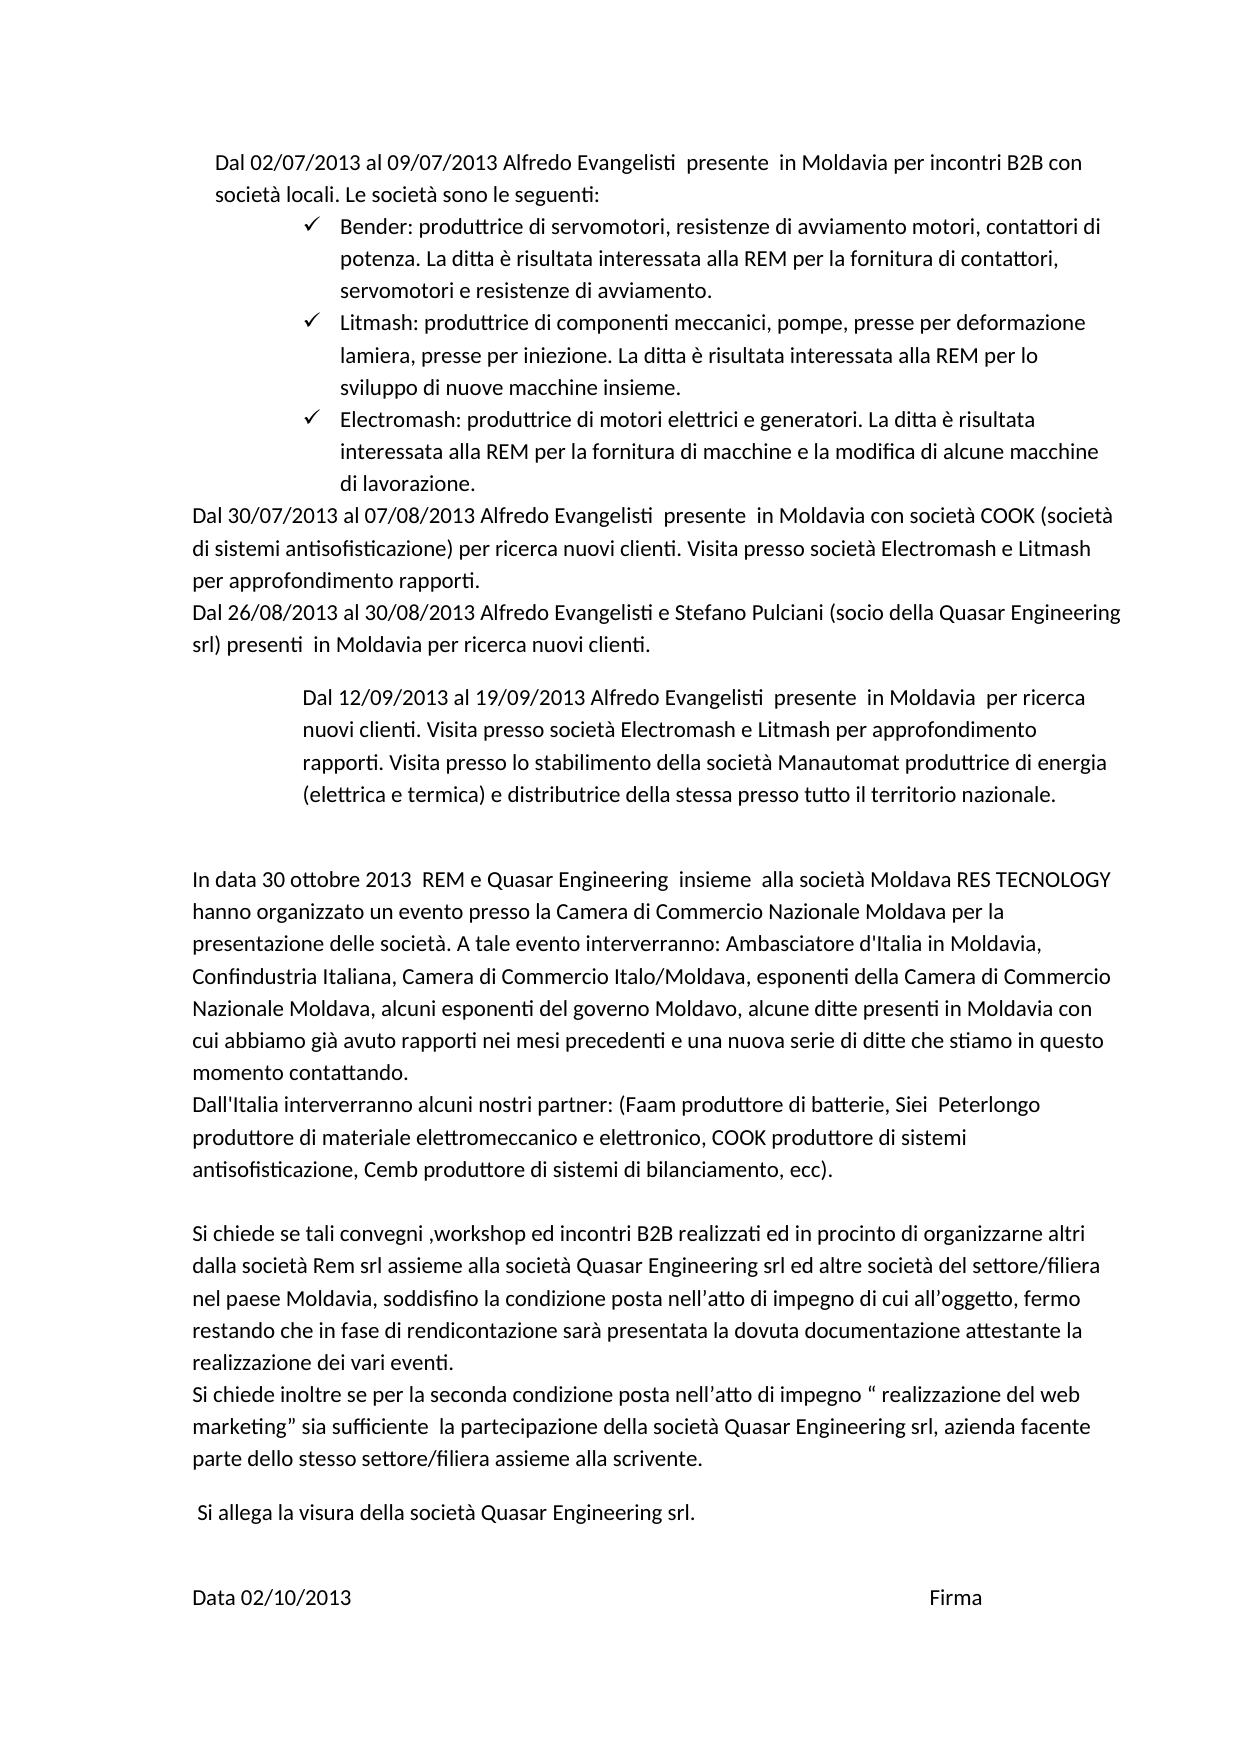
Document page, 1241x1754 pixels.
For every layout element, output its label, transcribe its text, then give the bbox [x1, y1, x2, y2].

list Dal 26/08/2013 al 30/08/2013 Alfredo Evangelisti e Stefano Pulciani (socio della Quasar Engineering srl) presenti in Moldavia per ricerca nuovi clienti. [192, 598, 1122, 658]
list Electromash: produttrice di motori elettrici e generatori. La ditta è risultata interessata alla REM per la fornitura di macchine e la modifica di alcune macchine di lavorazione. [302, 405, 1122, 497]
list Dall'Italia interverranno alcuni nostri partner: (Faam produttore di batterie, Siei Peterlongo produttore di materiale elettromeccanico e elettronico, COOK produttore di sistemi antisofisticazione, Cemb produttore di sistemi di bilanciamento, ecc). [192, 1091, 1122, 1183]
list Dal 30/07/2013 al 07/08/2013 Alfredo Evangelisti presente in Moldavia con società COOK (società di sistemi antisofisticazione) per ricerca nuovi clienti. Visita presso società Electromash e Litmash per approfondimento rapporti. [192, 502, 1122, 594]
list Bender: produttrice di servomotori, resistenze di avviamento motori, contattori di potenza. La ditta è risultata interessata alla REM per la fornitura di contattori, servomotori e resistenze di avviamento. [302, 212, 1122, 304]
list Data 02/10/2013 Firma [192, 1583, 1122, 1611]
list In data 30 ottobre 2013 REM e Quasar Engineering insieme alla società Moldava RES TECNOLOGY hanno organizzato un evento presso la Camera di Commercio Nazionale Moldava per la presentazione delle società. A tale evento interverranno: Ambasciatore d'Italia in Moldavia, Confindustria Italiana, Camera di Commercio Italo/Moldava, esponenti della Camera di Commercio Nazionale Moldava, alcuni esponenti del governo Moldavo, alcune ditte presenti in Moldavia con cui abbiamo già avuto rapporti nei mesi precedenti e una nuova serie di ditte che stiamo in questo momento contattando. [192, 865, 1122, 1086]
list Si chiede inoltre se per la seconda condizione posta nell’atto di impegno “ realizzazione del web marketing” sia sufficiente la partecipazione della società Quasar Engineering srl, azienda facente parte dello stesso settore/filiera assieme alla scrivente. [192, 1380, 1122, 1473]
list Litmash: produttrice di componenti meccanici, pompe, presse per deformazione lamiera, presse per iniezione. La ditta è risultata interessata alla REM per lo sviluppo di nuove macchine insieme. [302, 308, 1122, 401]
text Dal 12/09/2013 al 19/09/2013 Alfredo Evangelisti presente in Moldavia per ricerca nuovi clienti. Visita presso società Electromash e Litmash per approfondimento rapporti. Visita presso lo stabilimento della società Manautomat produttrice di energia (elettrica e termica) e distributrice della stessa presso tutto il territorio nazionale. [302, 683, 1122, 808]
text Si allega la visura della società Quasar Engineering srl. [118, 1498, 1122, 1526]
list Si chiede se tali convegni ,workshop ed incontri B2B realizzati ed in procinto di organizzarne altri dalla società Rem srl assieme alla società Quasar Engineering srl ed altre società del settore/filiera nel paese Moldavia, soddisfino la condizione posta nell’atto di impegno di cui all’oggetto, fermo restando che in fase di rendicontazione sarà presentata la dovuta documentazione attestante la realizzazione dei vari eventi. [192, 1219, 1122, 1376]
list Dal 02/07/2013 al 09/07/2013 Alfredo Evangelisti presente in Moldavia per incontri B2B con società locali. Le società sono le seguenti: [215, 148, 1122, 208]
